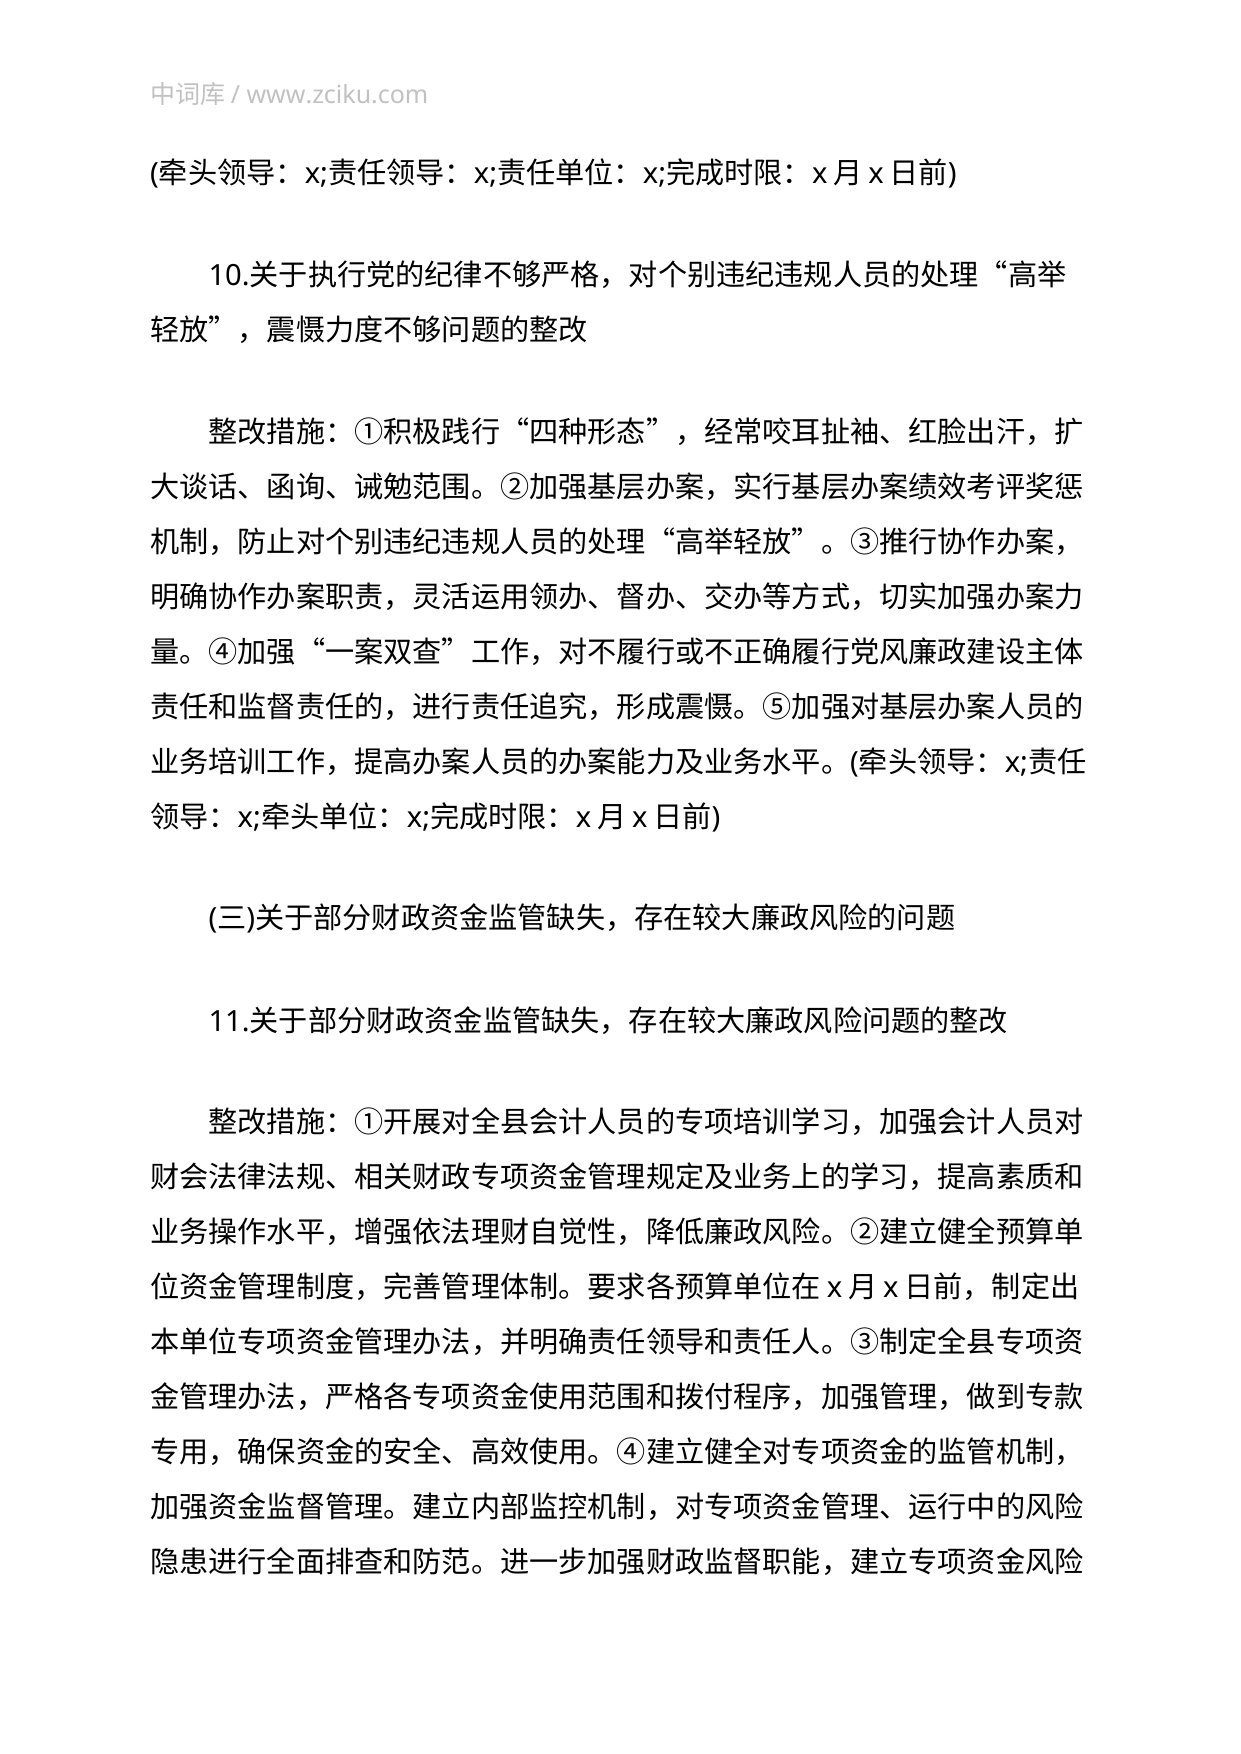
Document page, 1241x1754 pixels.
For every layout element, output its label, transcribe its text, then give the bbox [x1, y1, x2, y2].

text 整改措施：①积极践行“四种形态”，经常咬耳扯袖、红脸出汗，扩大谈话、函询、诫勉范围。②加强基层办案，实行基层办案绩效考评奖惩机制，防止对个别违纪违规人员的处理“高举轻放”。③推行协作办案，明确协作办案职责，灵活运用领办、督办、交办等方式，切实加强办案力量。④加强“一案双查”工作，对不履行或不正确履行党风廉政建设主体责任和监督责任的，进行责任追究，形成震慑。⑤加强对基层办案人员的业务培训工作，提高办案人员的办案能力及业务水平。(牵头领导：x;责任领导：x;牵头单位：x;完成时限：x月x日前) [150, 409, 1090, 836]
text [150, 150, 1090, 192]
text 10.关于执行党的纪律不够严格，对个别违纪违规人员的处理“高举轻放”，震慑力度不够问题的整改 [150, 252, 1090, 349]
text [150, 1099, 1090, 1581]
text (三)关于部分财政资金监管缺失，存在较大廉政风险的问题 [150, 895, 1090, 937]
text 11.关于部分财政资金监管缺失，存在较大廉政风险问题的整改 [150, 997, 1090, 1039]
